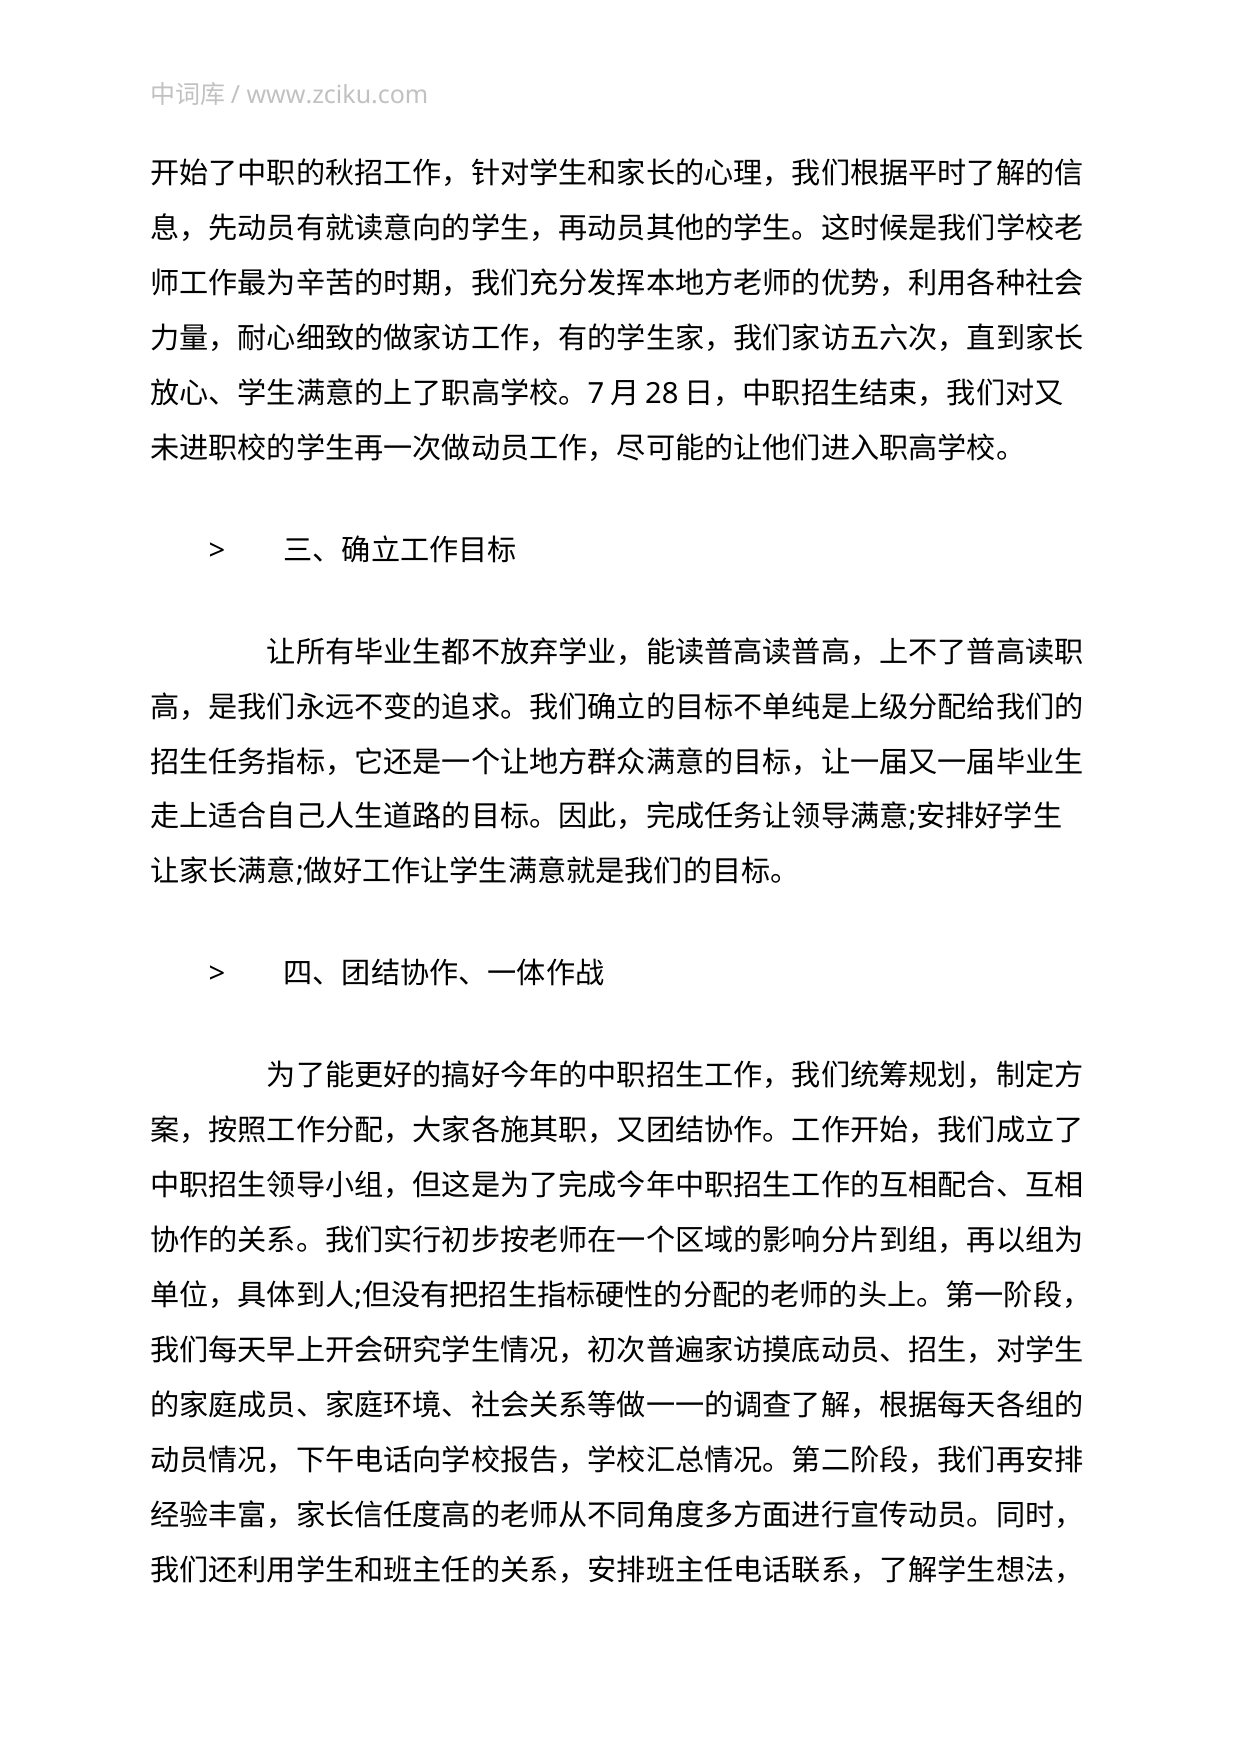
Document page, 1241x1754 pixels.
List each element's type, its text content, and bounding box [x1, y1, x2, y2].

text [150, 1052, 1090, 1588]
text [150, 150, 1090, 467]
text 让所有毕业生都不放弃学业，能读普高读普高，上不了普高读职高，是我们永远不变的追求。我们确立的目标不单纯是上级分配给我们的招生任务指标，它还是一个让地方群众满意的目标，让一届又一届毕业生走上适合自己人生道路的目标。因此，完成任务让领导满意;安排好学生让家长满意;做好工作让学生满意就是我们的目标。 [150, 628, 1090, 890]
text > 四、团结协作、一体作战 [150, 950, 1090, 992]
text > 三、确立工作目标 [150, 526, 1090, 569]
